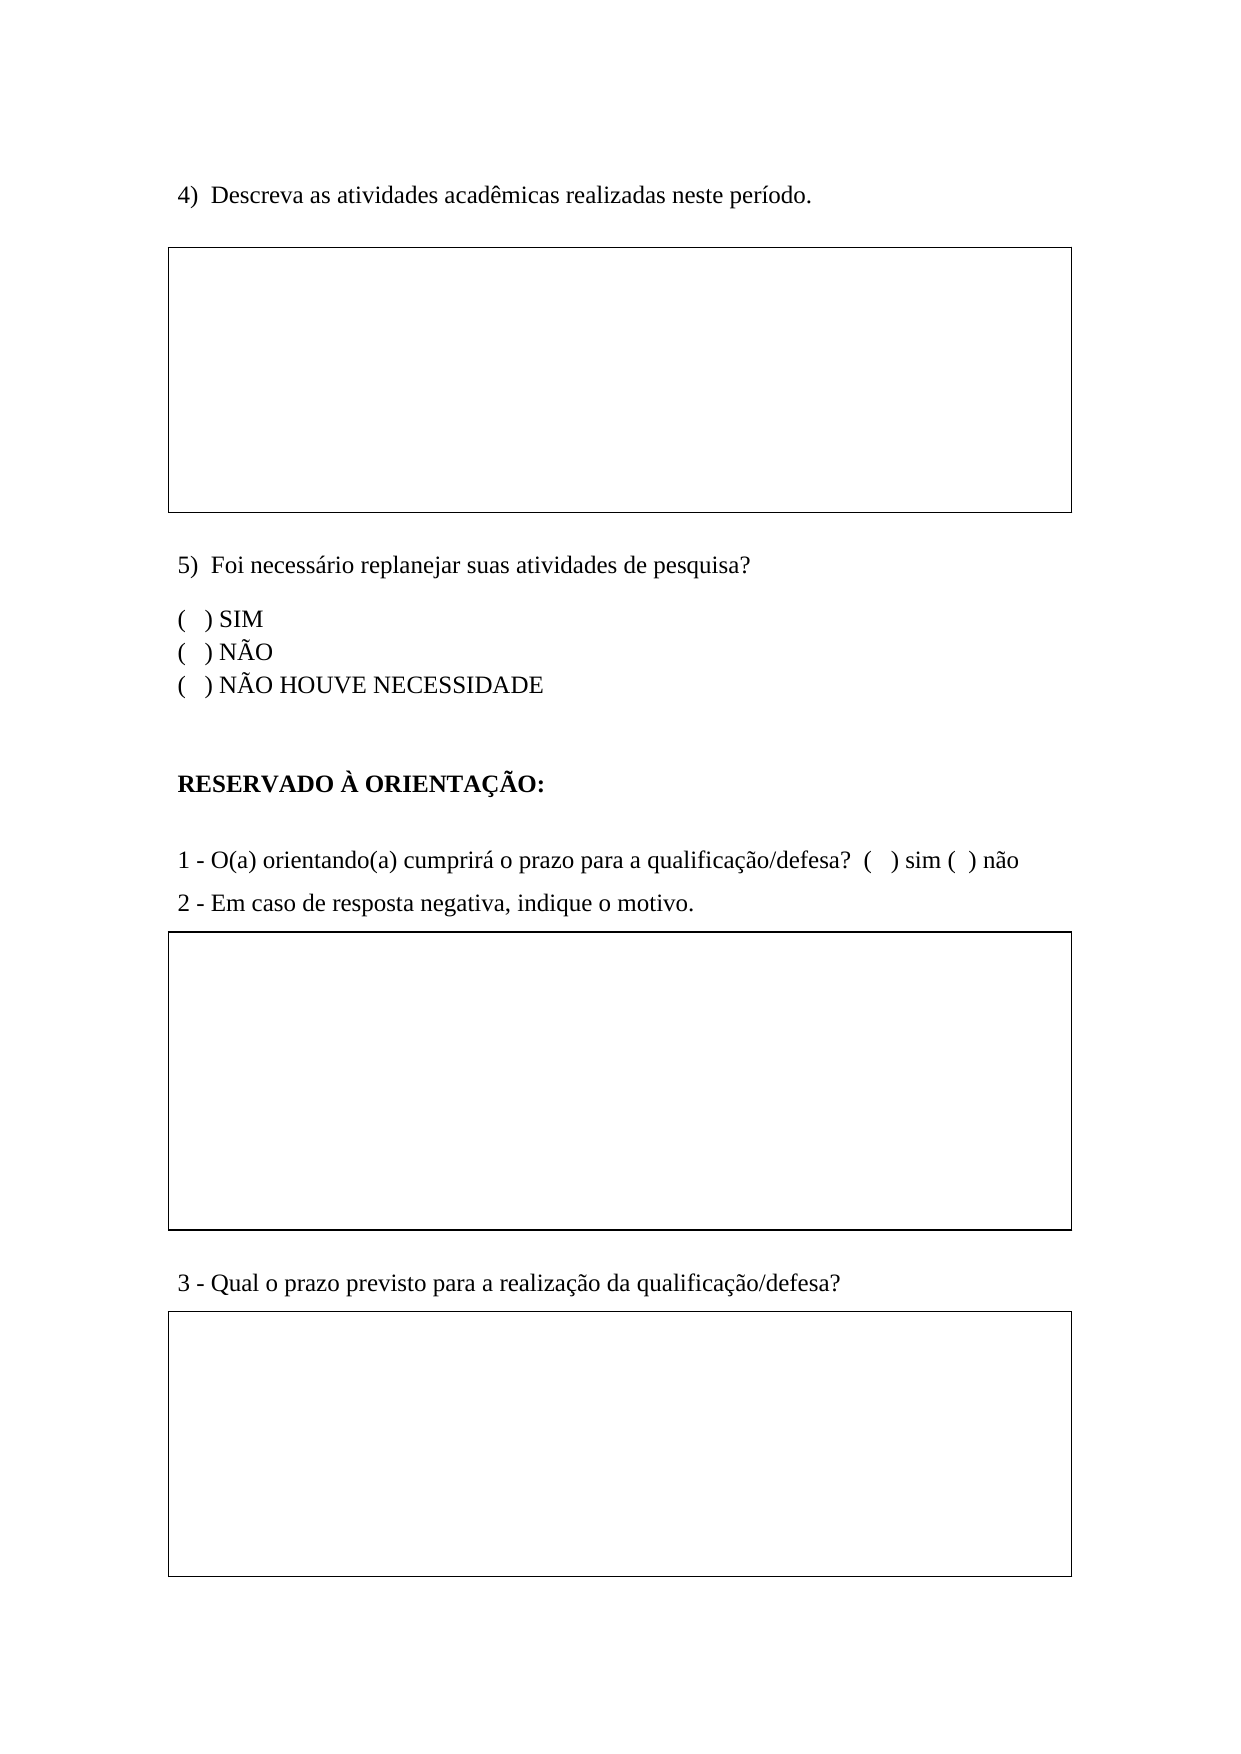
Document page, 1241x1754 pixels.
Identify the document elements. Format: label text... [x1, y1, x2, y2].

text 3 - Qual o prazo previsto para a realização da qualificação/defesa? [177, 1268, 1063, 1297]
text 4) Descreva as atividades acadêmicas realizadas neste período. [177, 181, 1063, 209]
text ( ) SIM [177, 604, 1063, 633]
text ( ) NÃO HOUVE NECESSIDADE [177, 670, 1063, 699]
text 1 - O(a) orientando(a) cumprirá o prazo para a qualificação/defesa? ( ) sim ( ) não [177, 845, 1063, 874]
text 5) Foi necessário replanejar suas atividades de pesquisa? [177, 550, 1063, 579]
text 2 - Em caso de resposta negativa, indique o motivo. [177, 888, 1063, 917]
text RESERVADO À ORIENTAÇÃO: [177, 769, 1063, 798]
text ( ) NÃO [177, 637, 1063, 666]
